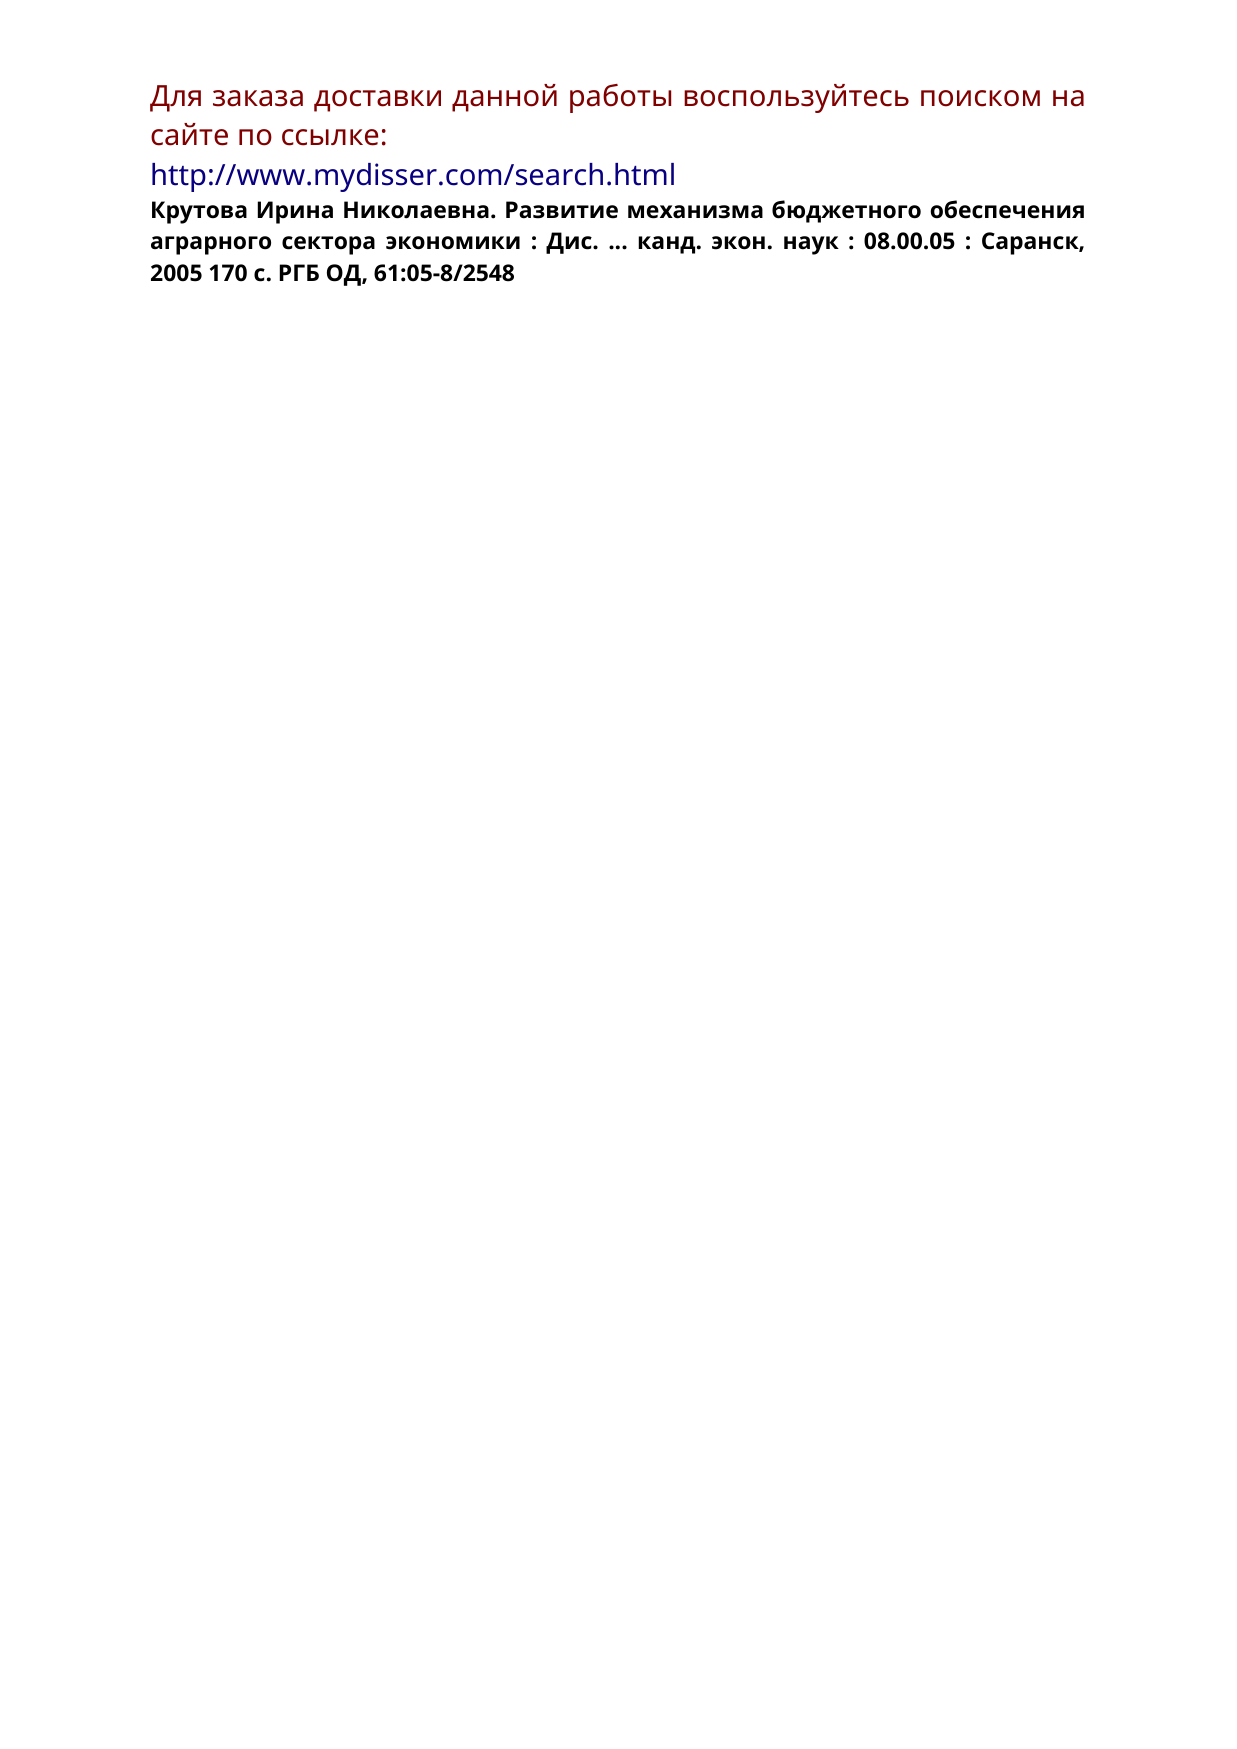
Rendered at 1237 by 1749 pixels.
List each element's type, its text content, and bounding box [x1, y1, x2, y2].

text Крутова Ирина Николаевна. Развитие механизма бюджетного обеспечения аграрного сектора экономики : Дис. ... канд. экон. наук : 08.00.05 : Саранск, 2005 170 c. РГБ ОД, 61:05-8/2548 [150, 194, 1086, 288]
